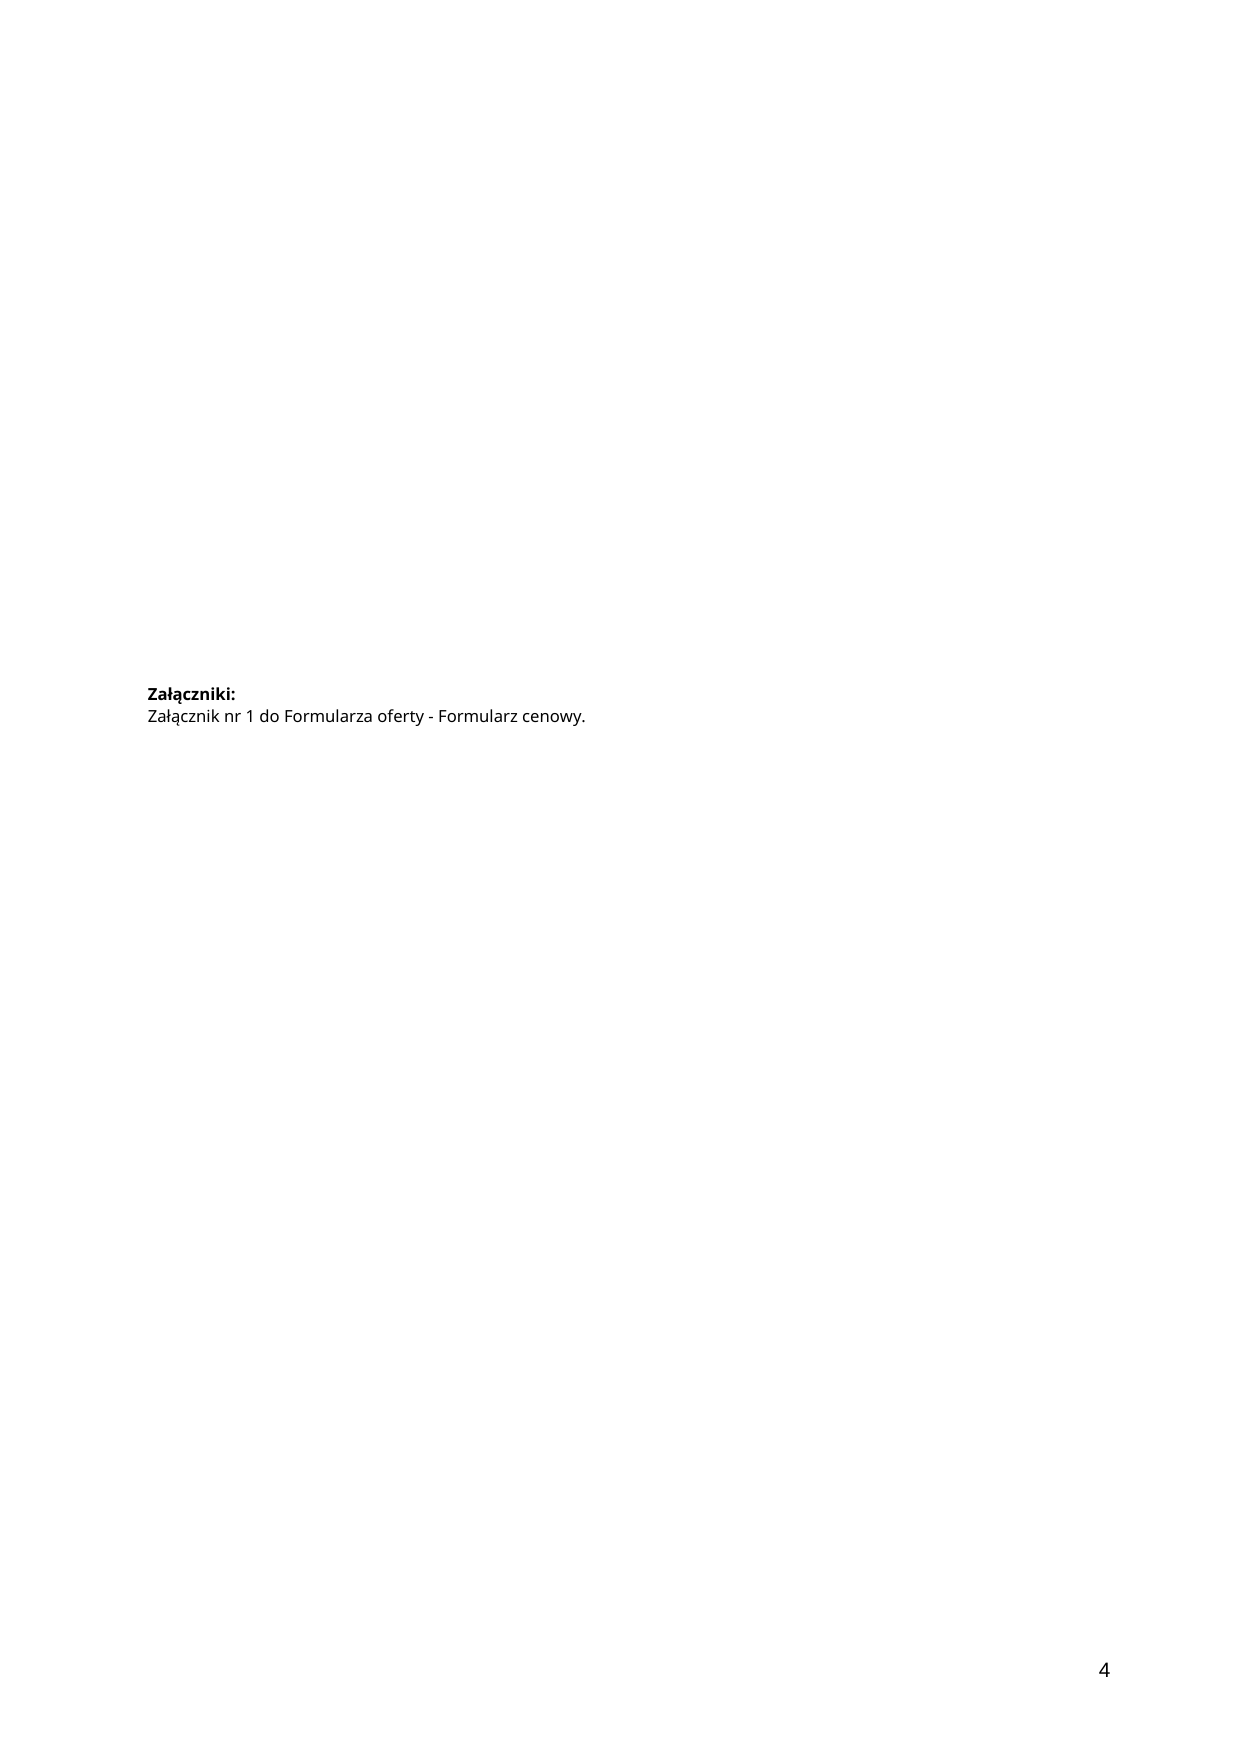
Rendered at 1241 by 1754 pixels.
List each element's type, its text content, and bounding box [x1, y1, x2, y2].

text Załącznik nr 1 do Formularza oferty - Formularz cenowy. [148, 705, 1127, 728]
text Załączniki: [148, 682, 1127, 705]
